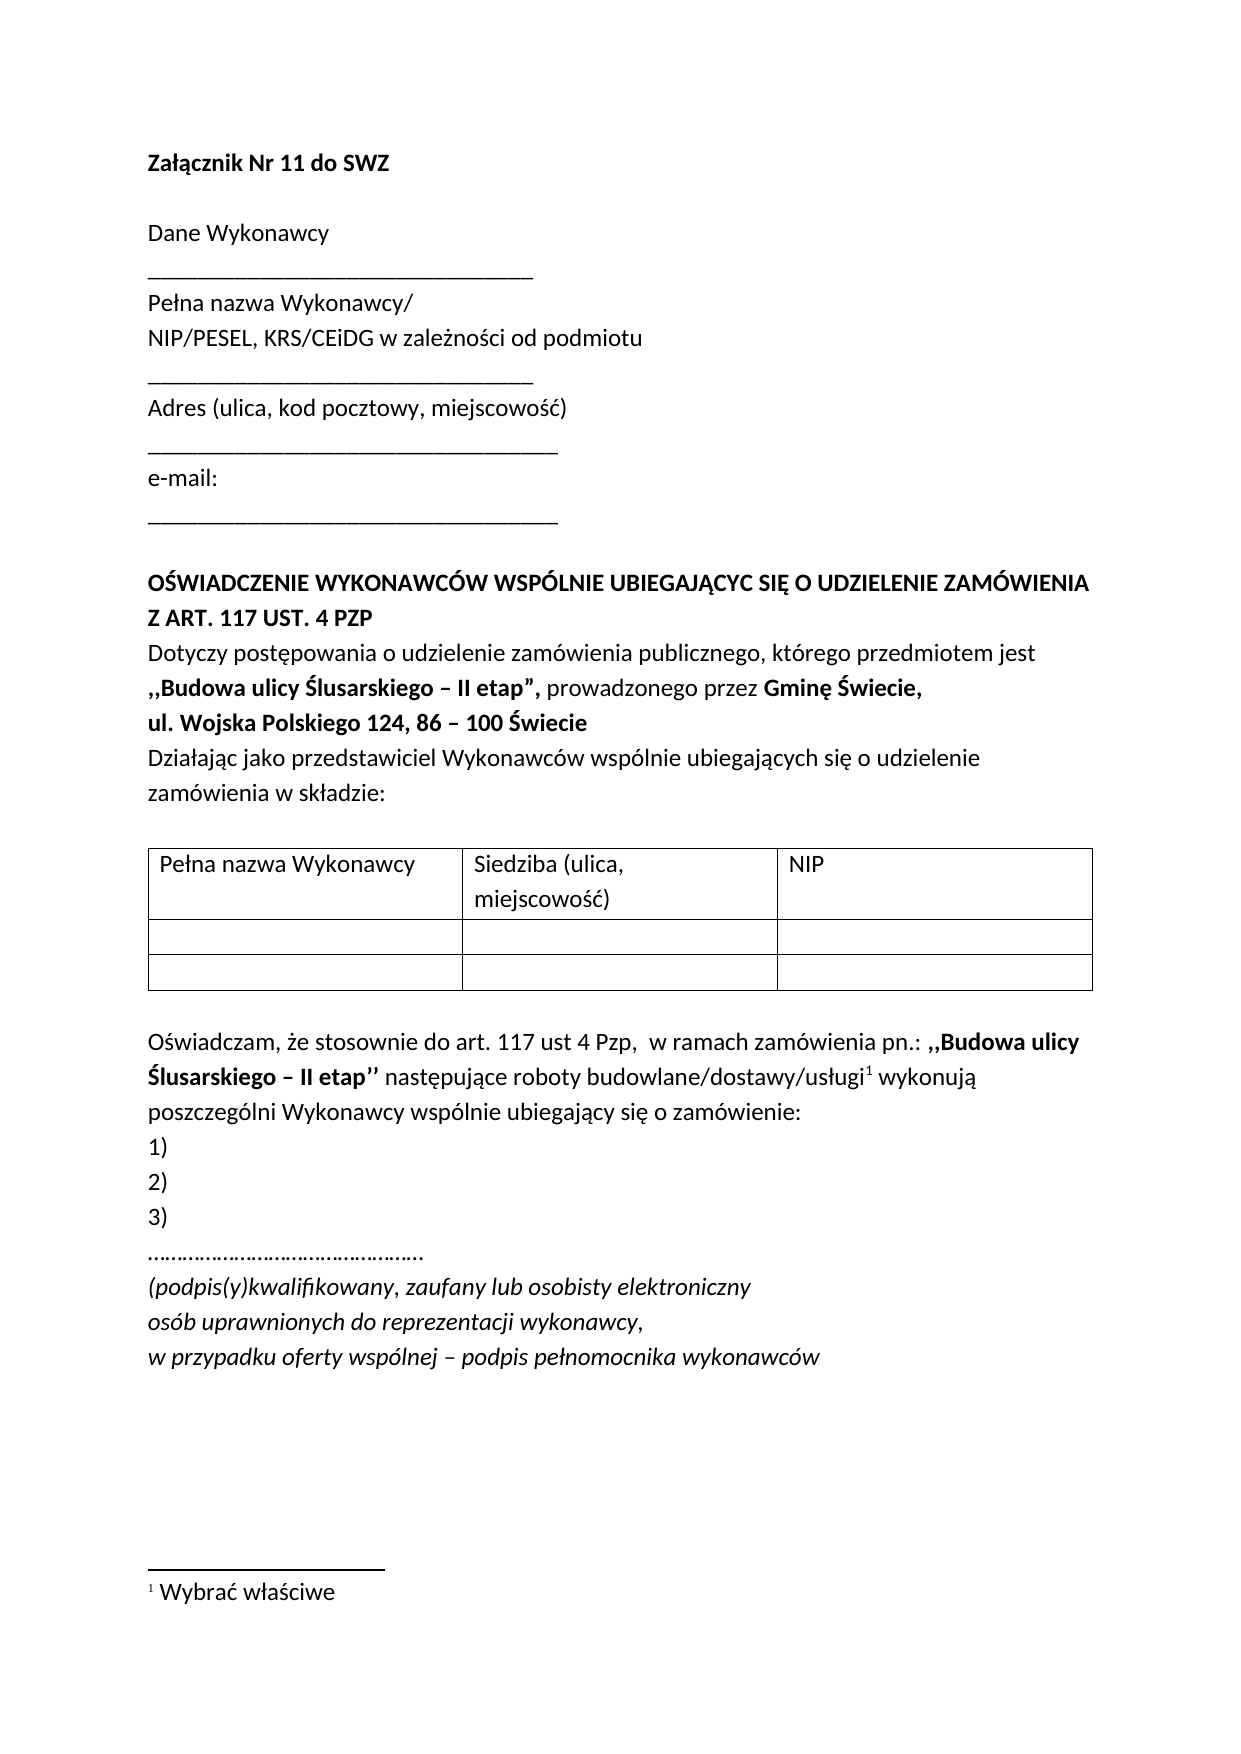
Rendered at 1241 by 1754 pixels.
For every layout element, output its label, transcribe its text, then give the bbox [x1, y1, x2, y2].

text OŚWIADCZENIE WYKONAWCÓW WSPÓLNIE UBIEGAJĄCYC SIĘ O UDZIELENIE ZAMÓWIENIA Z ART. 117 UST. 4 PZP [148, 568, 1093, 633]
text ………………………………………… [148, 1236, 1093, 1267]
text 2) [148, 1166, 1093, 1197]
table_cell [778, 955, 1092, 990]
text _________________________________ [148, 428, 1093, 458]
text e-mail: [148, 463, 1093, 493]
text w przypadku oferty wspólnej – podpis pełnomocnika wykonawców [148, 1341, 1093, 1372]
table_header Pełna nazwa Wykonawcy [149, 849, 462, 918]
text osób uprawnionych do reprezentacji wykonawcy, [148, 1306, 1093, 1337]
text 1) [148, 1131, 1093, 1162]
text _______________________________ [148, 358, 1093, 388]
table_cell [149, 920, 462, 954]
text Działając jako przedstawiciel Wykonawców wspólnie ubiegających się o udzielenie zamówienia w składzie: [148, 743, 1093, 808]
text Oświadczam, że stosownie do art. 117 ust 4 Pzp, w ramach zamówienia pn.: ,,Budowa ulicy Ślusarskiego – II etap’’ następujące roboty budowlane/dostawy/usługi wykonują poszczególni Wykonawcy wspólnie ubiegający się o zamówienie: [148, 1026, 1093, 1127]
text Załącznik Nr 11 do SWZ [148, 148, 1093, 178]
table_cell [463, 955, 777, 990]
text _________________________________ [148, 498, 1093, 528]
table_cell [778, 920, 1092, 954]
text Dotyczy postępowania o udzielenie zamówienia publicznego, którego przedmiotem jest ,,Budowa ulicy Ślusarskiego – II etap”, prowadzonego przez Gminę Świecie, ul. Wojska Polskiego 124, 86 – 100 Świecie [148, 638, 1093, 738]
text (podpis(y)kwalifikowany, zaufany lub osobisty elektroniczny [148, 1271, 1093, 1302]
table_cell [463, 920, 777, 954]
text NIP/PESEL, KRS/CEiDG w zależności od podmiotu [148, 323, 1093, 353]
text Pełna nazwa Wykonawcy/ [148, 288, 1093, 318]
table_cell [149, 955, 462, 990]
table_header NIP [778, 849, 1092, 918]
text Adres (ulica, kod pocztowy, miejscowość) [148, 393, 1093, 423]
text 3) [148, 1201, 1093, 1232]
text Dane Wykonawcy [148, 218, 1093, 248]
table_header Siedziba (ulica, miejscowość) [463, 849, 777, 918]
text _______________________________ [148, 253, 1093, 283]
